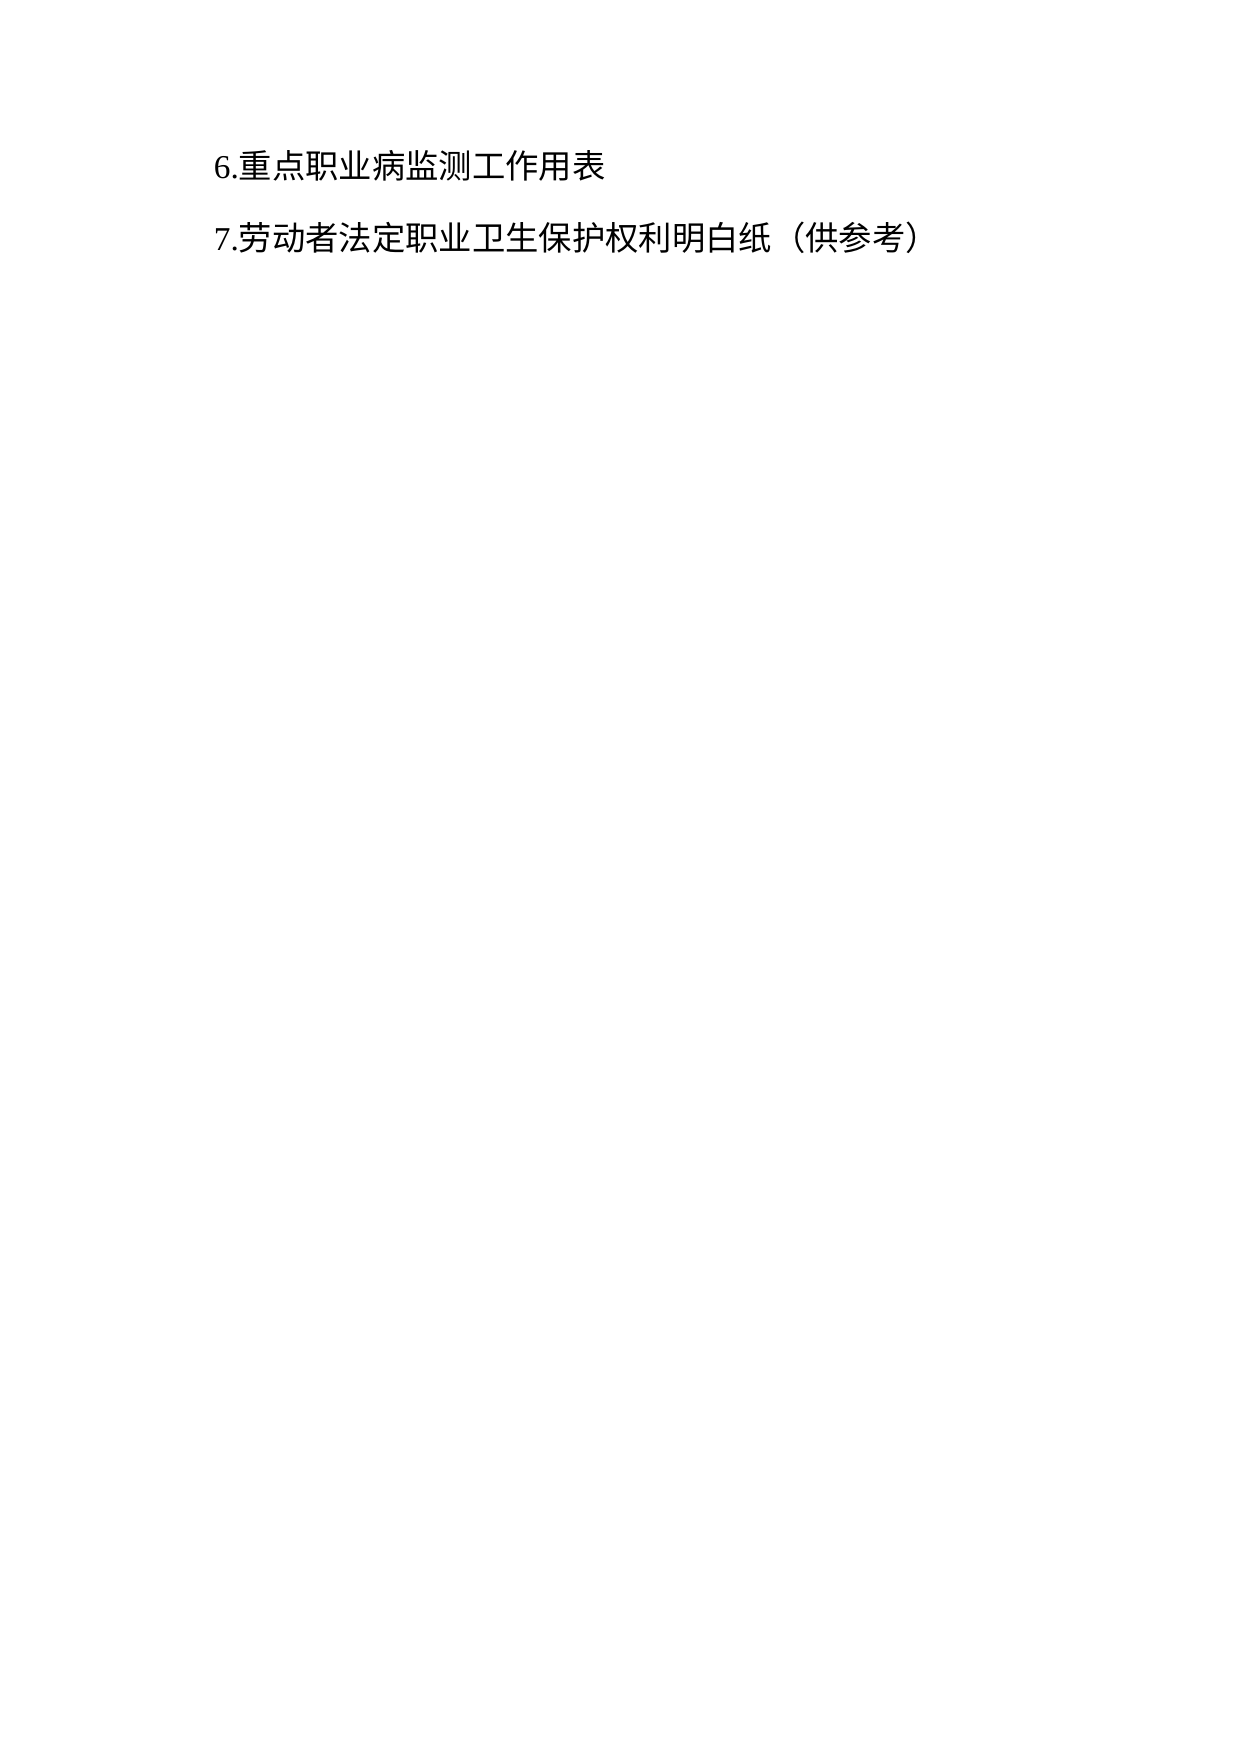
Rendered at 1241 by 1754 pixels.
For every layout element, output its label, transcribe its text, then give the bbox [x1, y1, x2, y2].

text 6.重点职业病监测工作用表 [110, 139, 1126, 188]
text 7.劳动者法定职业卫生保护权利明白纸（供参考） [110, 212, 1126, 260]
